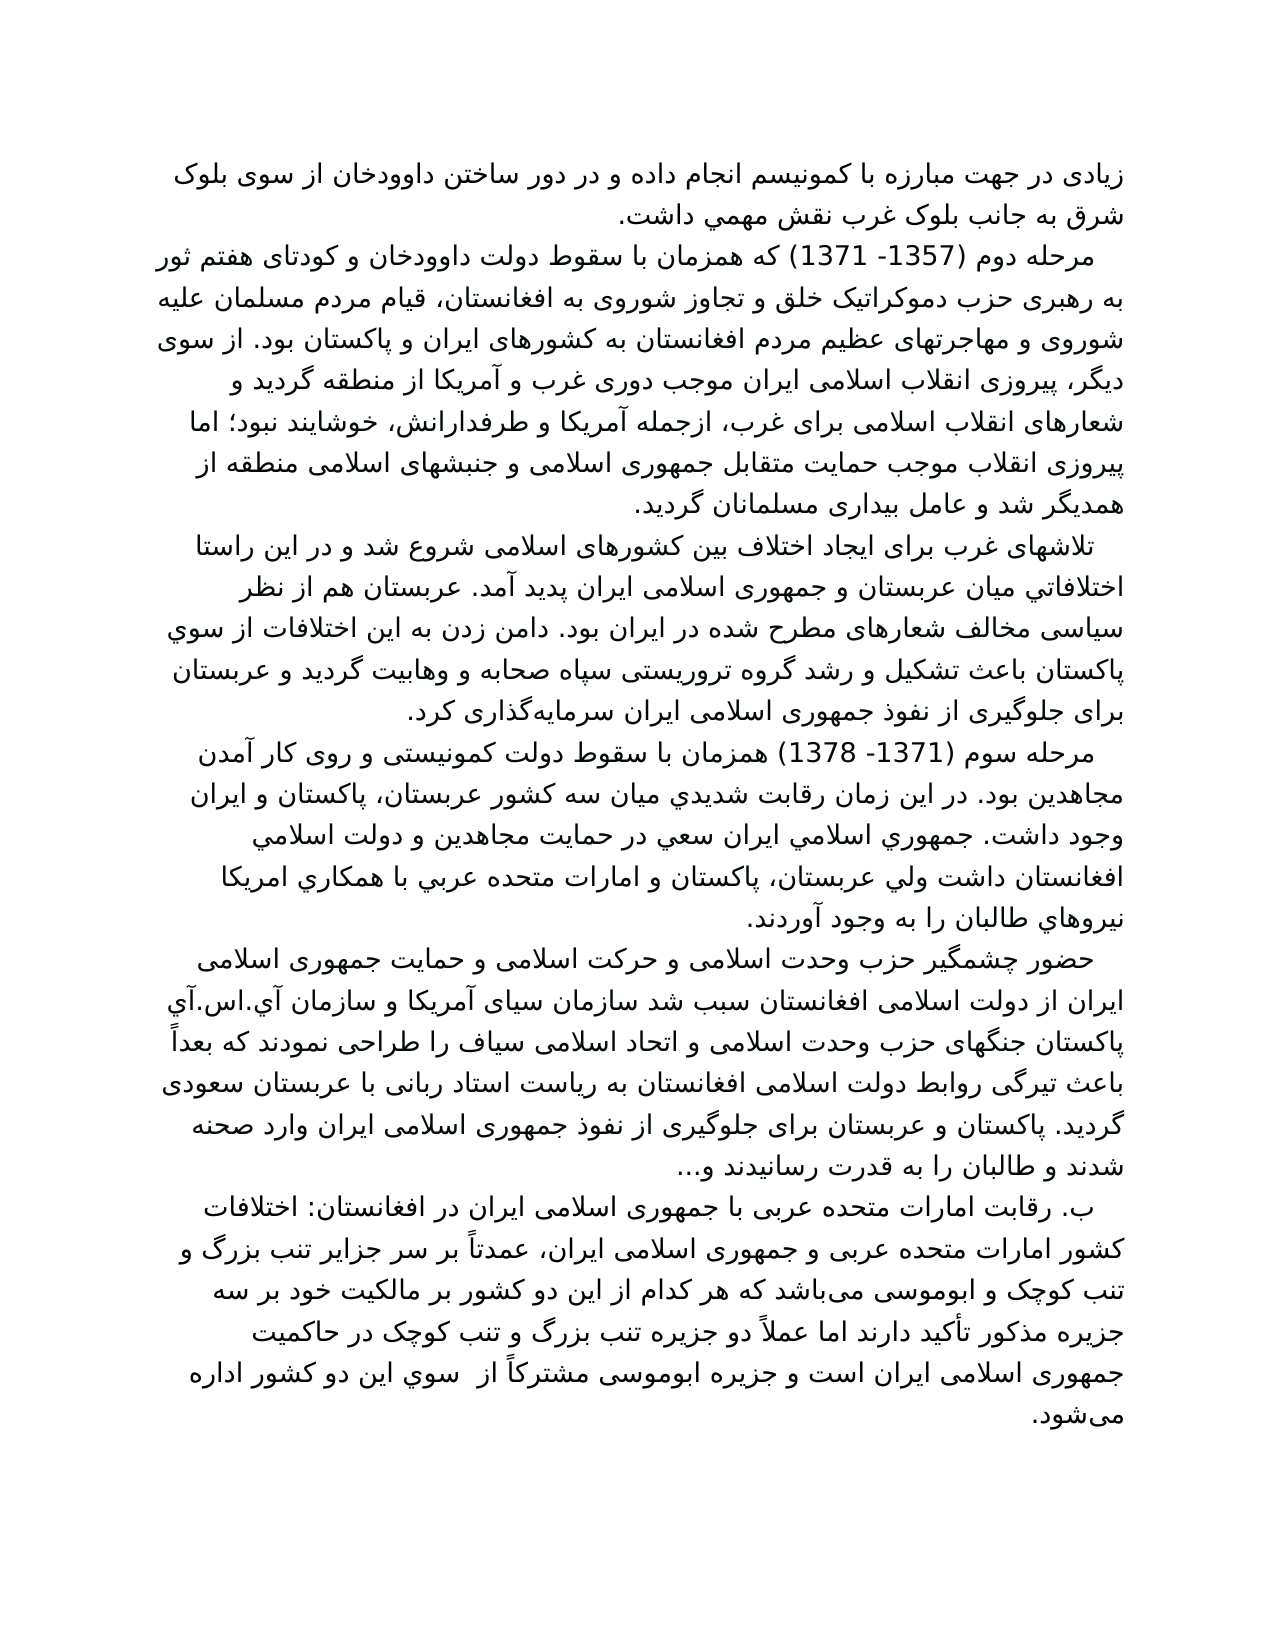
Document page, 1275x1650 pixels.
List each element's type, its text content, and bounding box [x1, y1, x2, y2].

text ب. رقابت امارات متحده عربی با جمهوری اسلامی ایران در افغانستان: اختلافات کشور امارات متحده عربی و جمهوری اسلامی ایران، عمدتاً بر سر جزایر تنب بزرگ و تنب کوچک و ابوموسی می‌باشد که هر كدام از اين دو كشور بر مالکیت خود بر سه جزیره مذکور تأكيد دارند اما عملاً دو جزیره تنب بزرگ و تنب کوچک در حاکمیت جمهوری اسلامی ایران است و جزیره ابوموسی مشترکاً از سوي این دو کشور اداره می‌شود. [150, 1184, 1125, 1432]
text مرحله سوم (1371- 1378) همزمان با سقوط دولت کمونیستی و روی کار آمدن مجاهدین بود. در اين زمان رقابت شديدي ميان سه كشور عربستان، پاكستان و ايران وجود داشت. جمهوري اسلامي ايران سعي در حمايت مجاهدين و دولت اسلامي افغانستان داشت ولي عربستان، پاكستان و امارات متحده عربي با همكاري امريكا نيروهاي طالبان را به وجود آوردند. [150, 729, 1125, 936]
text تلاشهای غرب برای ایجاد اختلاف بین کشورهای اسلامی شروع شد و در این راستا اختلافاتي ميان عربستان و جمهوری اسلامی ایران پديد آمد. عربستان هم از نظر سیاسی مخالف شعارهای مطرح شده در ایران بود. دامن زدن به اين اختلافات از سوي پاکستان باعث تشکیل و رشد گروه تروریستی سپاه صحابه و وهابیت گردید و عربستان برای جلوگیری از نفوذ جمهوری اسلامی ایران سرمایه‌گذاری كرد. [150, 522, 1125, 729]
text مرحله دوم (1357- 1371) که همزمان با سقوط دولت داوودخان و کودتای هفتم ثور به رهبری حزب دموکراتیک خلق و تجاوز شوروی به افغانستان، قیام مردم مسلمان علیه شوروی و مهاجرتهای عظیم مردم افغانستان به کشورهای ایران و پاکستان بود. از سوی دیگر، پیروزی انقلاب اسلامی ایران موجب دوری غرب و آمريكا از منطقه گردید و شعارهای انقلاب اسلامی برای غرب، ازجمله آمريكا و طرفدارانش، خوشایند نبود؛ اما پیروزی انقلاب موجب حمایت متقابل جمهوری اسلامی و جنبشهای اسلامی منطقه از همدیگر شد و عامل بیداری مسلمانان گردید. [150, 233, 1125, 522]
text حضور چشمگیر حزب وحدت اسلامی و حرکت اسلامی و حمایت جمهوری اسلامی ایران از دولت اسلامی افغانستان سبب شد سازمان سیای آمريكا و سازمان آي.‌اس.‌آي پاکستان جنگهای حزب وحدت اسلامی و اتحاد اسلامی سیاف را طراحی نمودند که بعداً باعث تیرگی روابط دولت اسلامی افغانستان به ریاست استاد ربانی با عربستان سعودی گردید. پاکستان و عربستان برای جلوگیری از نفوذ جمهوری اسلامی ایران وارد صحنه شدند و طالبان را به قدرت رسانیدند و... [150, 936, 1125, 1184]
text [150, 150, 1125, 233]
